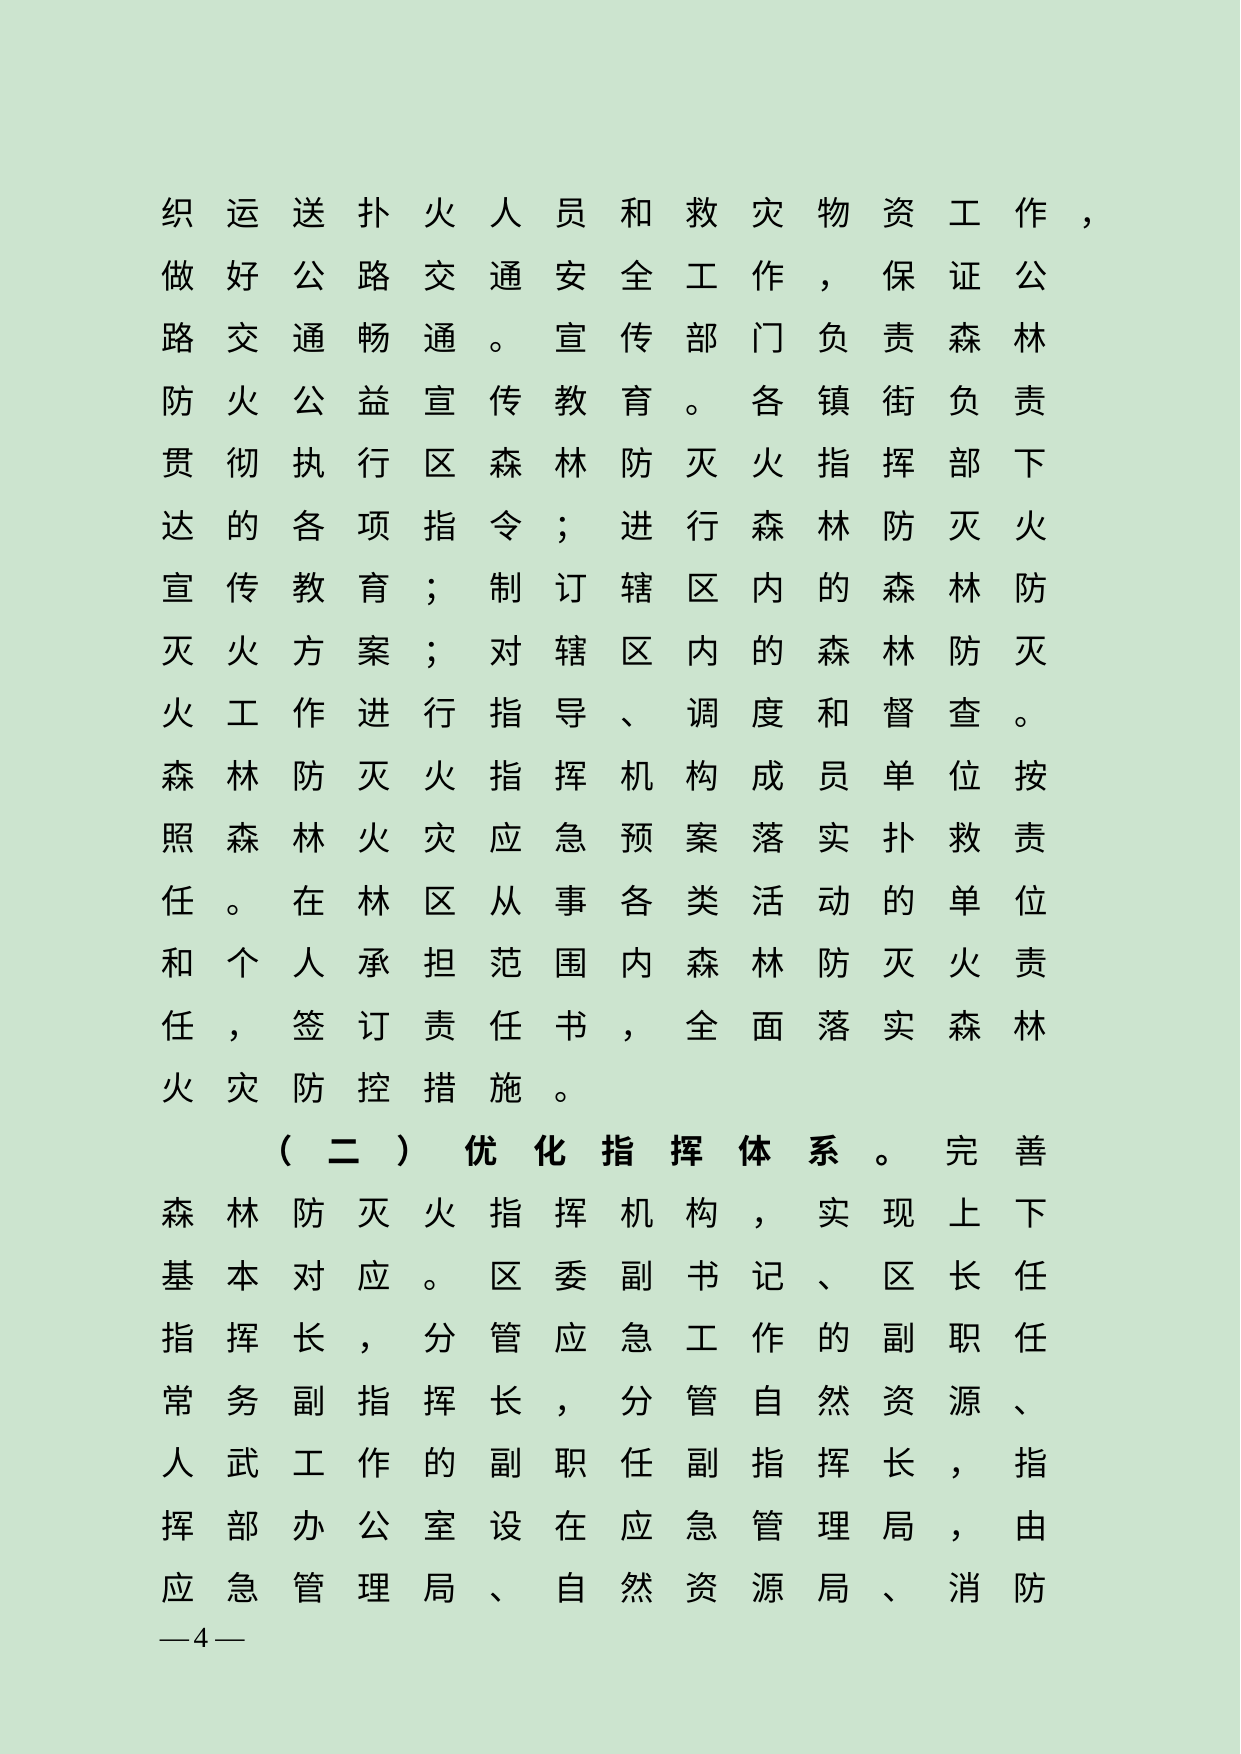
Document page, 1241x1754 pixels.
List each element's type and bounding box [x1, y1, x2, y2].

text [161, 1117, 1079, 1617]
text [161, 180, 1079, 1117]
